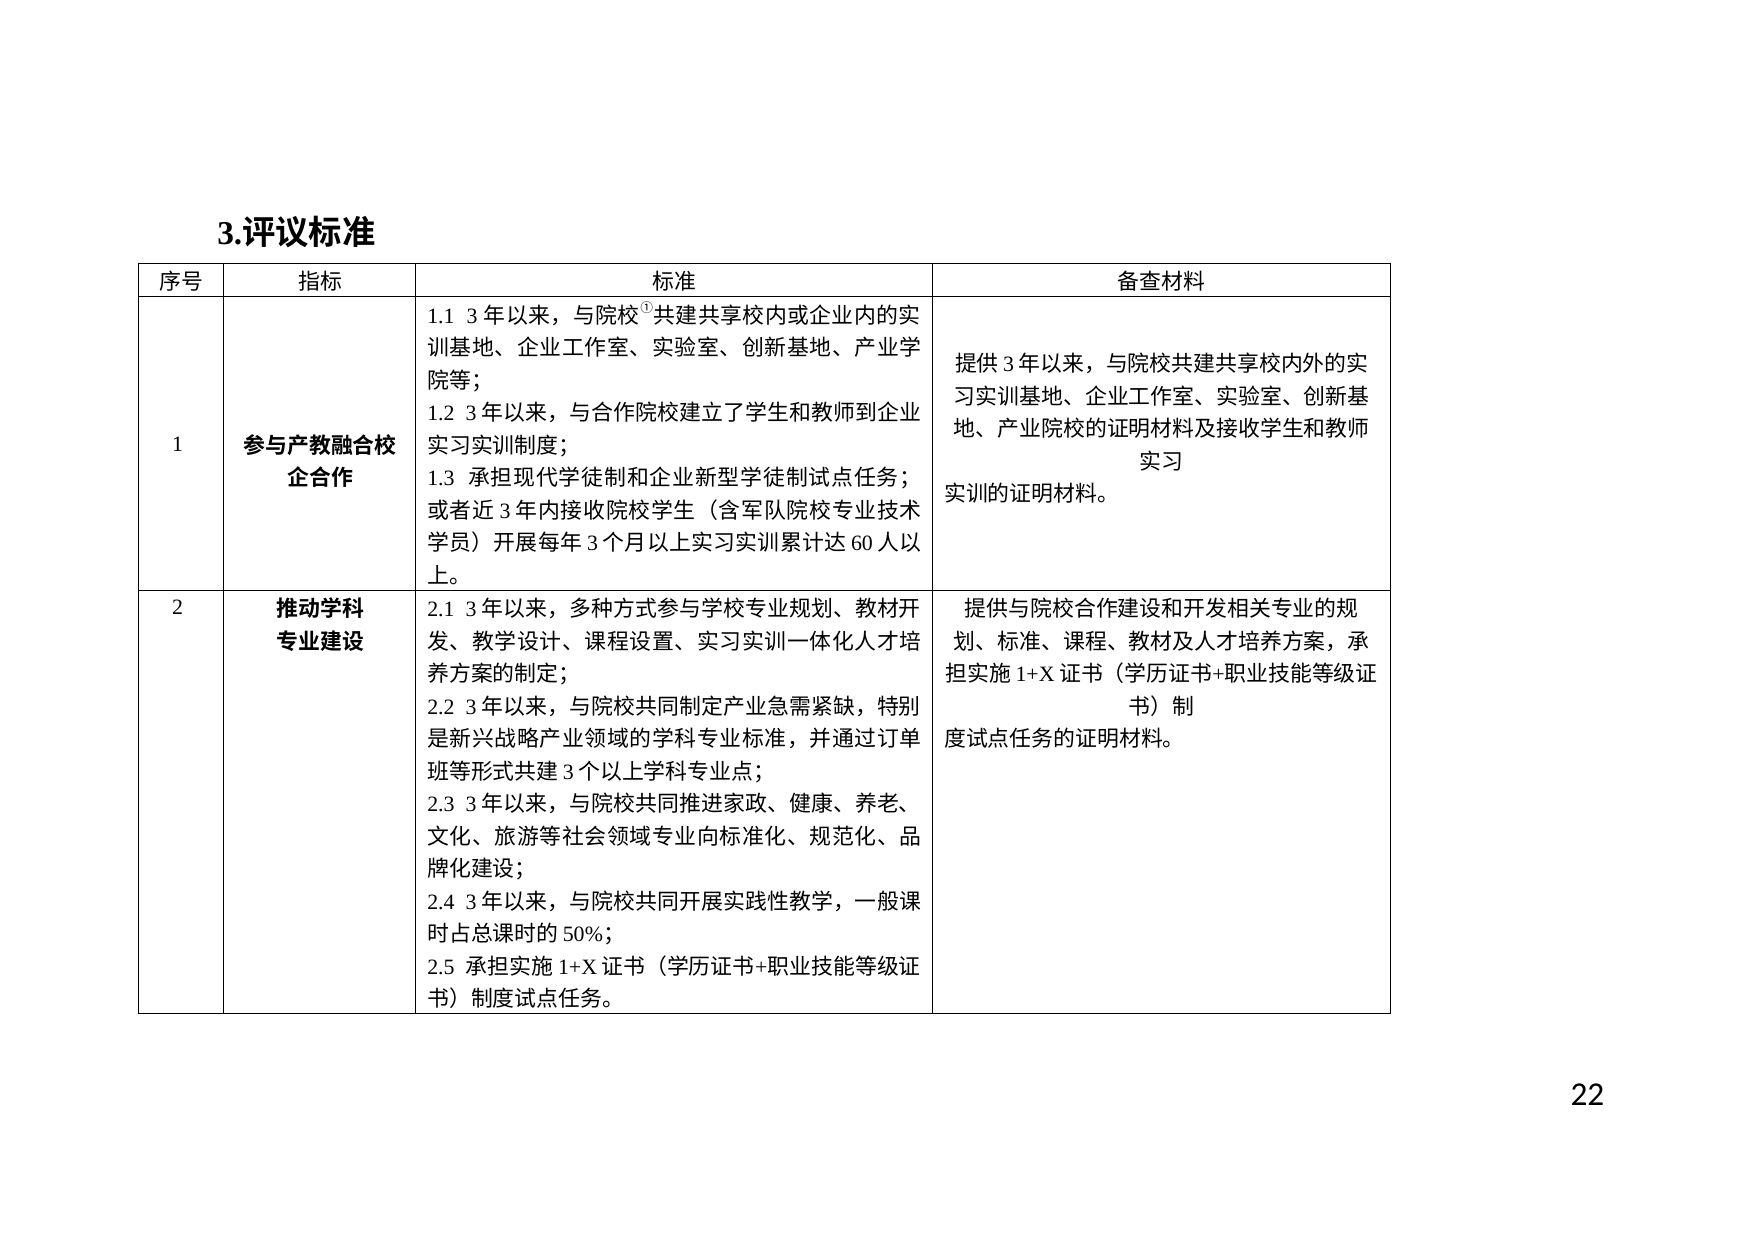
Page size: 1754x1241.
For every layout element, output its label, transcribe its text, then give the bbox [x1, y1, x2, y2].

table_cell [416, 591, 932, 1013]
table_cell 提供3年以来，与院校共建共享校内外的实习实训基地、企业工作室、实验室、创新基地、产业院校的证明材料及接收学生和教师实习 实训的证明材料。 [933, 297, 1390, 590]
table_cell 参与产教融合校企合作 [224, 297, 415, 590]
table_header 序号 [139, 264, 223, 296]
table_header 指标 [224, 264, 415, 296]
table_header 标准 [416, 264, 932, 296]
table_cell 2 [139, 591, 223, 1013]
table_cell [933, 591, 1390, 1013]
table_cell 1 [139, 297, 223, 590]
table_cell 推动学科 专业建设 [224, 591, 415, 1013]
text 3.评议标准 [150, 198, 1604, 263]
table_header 备查材料 [933, 264, 1390, 296]
table_cell 1.1 3 年以来，与院校①共建共享校内或企业内的实训基地、企业工作室、实验室、创新基地、产业学院等； 1.2 3年以来，与合作院校建立了学生和教师到企业实习实训制度； 1.3 承担现代学徒制和企业新型学徒制试点任务；或者近3年内接收院校学生（含军队院校专业技术学员）开展每年3个月以上实习实训累计达60人以上。 [416, 297, 932, 590]
